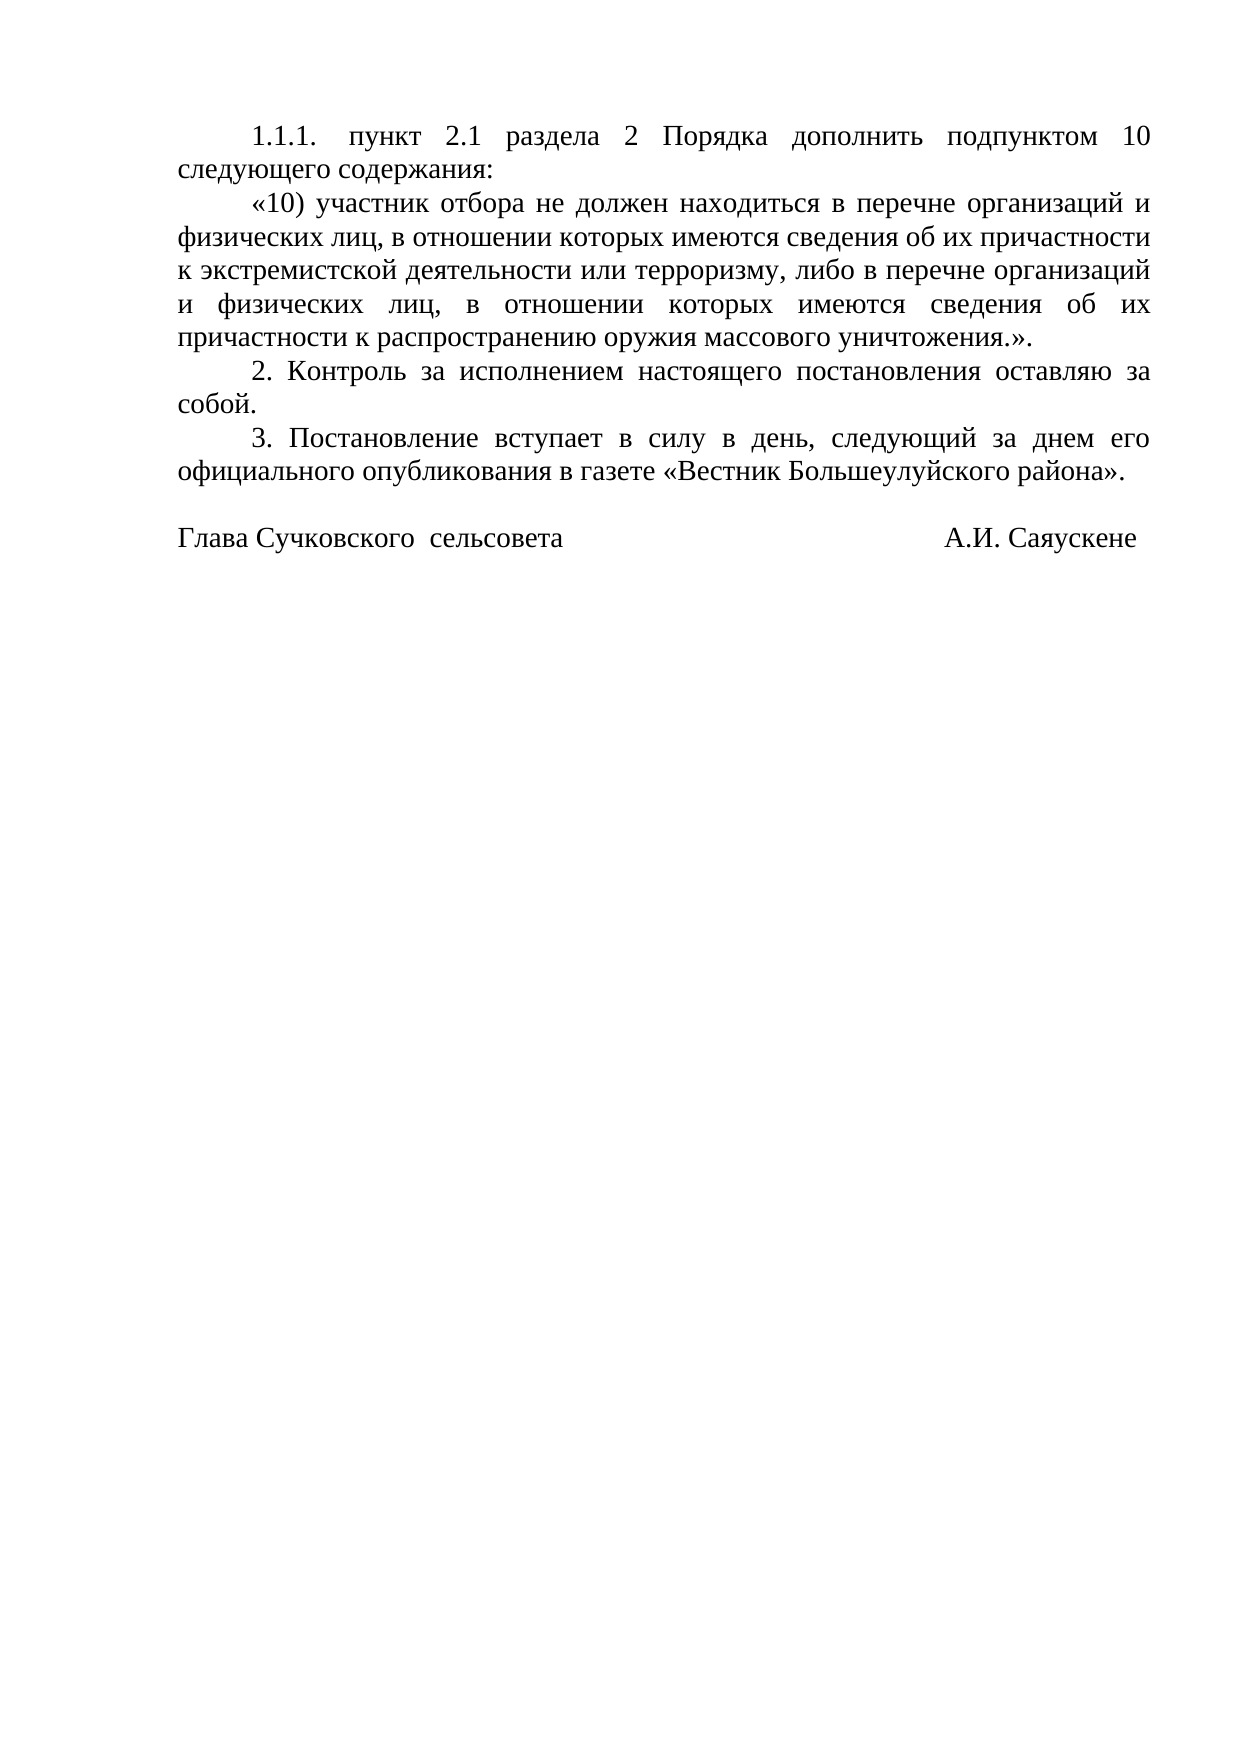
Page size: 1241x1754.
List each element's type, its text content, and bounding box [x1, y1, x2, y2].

text Глава Сучковского сельсовета А.И. Саяускене [177, 521, 1152, 554]
text 3. Постановление вступает в силу в день, следующий за днем его официального опубликования в газете «Вестник Большеулуйского района». [177, 420, 1152, 487]
text 2. Контроль за исполнением настоящего постановления оставляю за собой. [177, 353, 1152, 420]
list пункт 2.1 раздела 2 Порядка дополнить подпунктом 10 следующего содержания: [177, 118, 1152, 185]
list «10) участник отбора не должен находиться в перечне организаций и физических лиц, в отношении которых имеются сведения об их причастности к экстремистской деятельности или терроризму, либо в перечне организаций и физических лиц, в отношении которых имеются сведения об их причастности к распространению оружия массового уничтожения.». [177, 185, 1152, 353]
